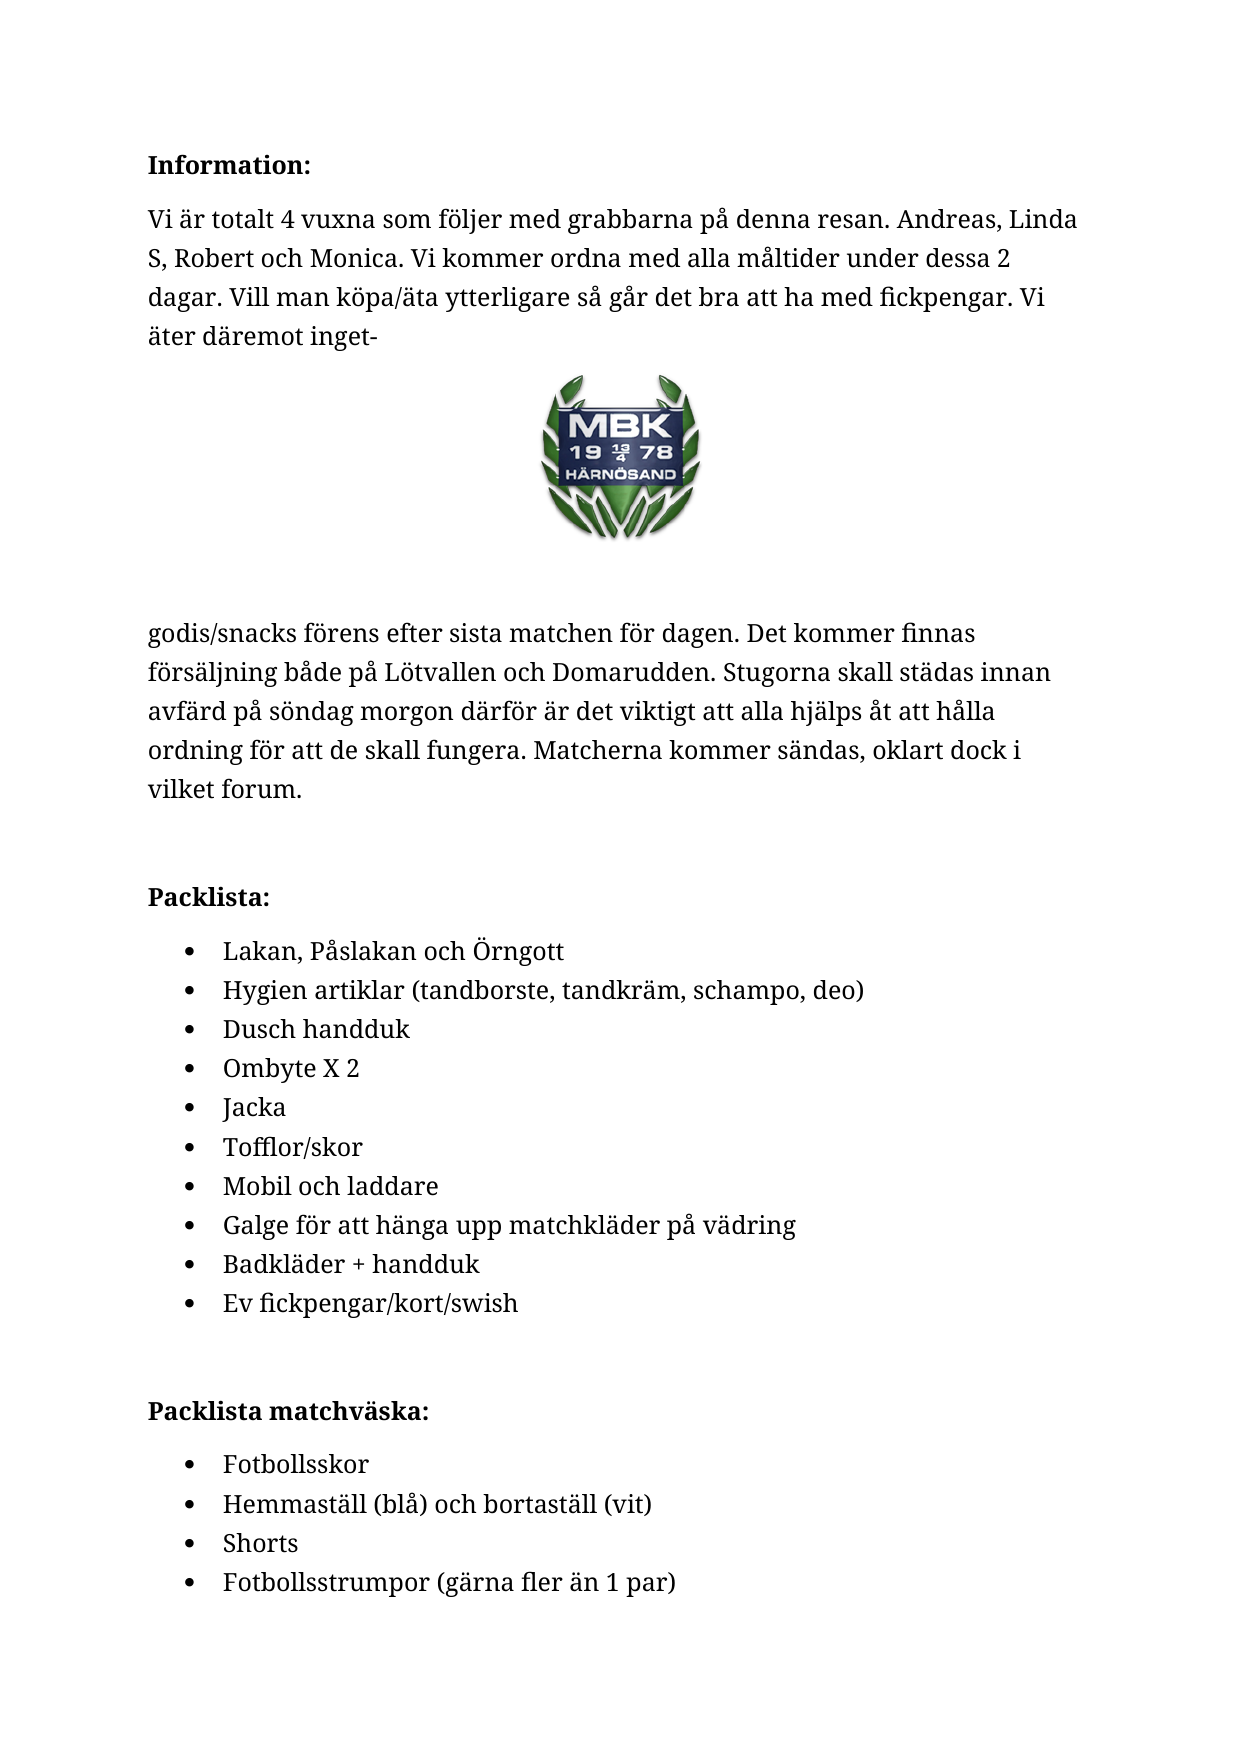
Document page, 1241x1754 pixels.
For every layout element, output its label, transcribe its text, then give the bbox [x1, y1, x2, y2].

list Badkläder + handduk [185, 1247, 1093, 1281]
list Ev fickpengar/kort/swish [185, 1286, 1093, 1320]
list Jacka [185, 1090, 1093, 1124]
list Tofflor/skor [185, 1129, 1093, 1163]
list Fotbollsstrumpor (gärna fler än 1 par) [185, 1564, 1093, 1599]
list Hygien artiklar (tandborste, tandkräm, schampo, deo) [185, 972, 1093, 1007]
text Vi är totalt 4 vuxna som följer med grabbarna på denna resan. Andreas, Linda S, Robert och Monica. Vi kommer ordna med alla måltider under dessa 2 dagar. Vill man köpa/äta ytterligare så går det bra att ha med fickpengar. Vi äter däremot inget- [148, 201, 1093, 353]
list Galge för att hänga upp matchkläder på vädring [185, 1207, 1093, 1242]
text Information: [148, 148, 1093, 182]
list Lakan, Påslakan och Örngott [185, 933, 1093, 967]
list Hemmaställ (blå) och bortaställ (vit) [185, 1486, 1093, 1520]
list Dusch handduk [185, 1012, 1093, 1046]
list Mobil och laddare [185, 1168, 1093, 1202]
picture [537, 372, 703, 543]
text Packlista: [148, 879, 1093, 914]
list Shorts [185, 1525, 1093, 1559]
list Fotbollsskor [185, 1447, 1093, 1481]
text godis/snacks förens efter sista matchen för dagen. Det kommer finnas försäljning både på Lötvallen och Domarudden. Stugorna skall städas innan avfärd på söndag morgon därför är det viktigt att alla hjälps åt att hålla ordning för att de skall fungera. Matcherna kommer sändas, oklart dock i vilket forum. [148, 615, 1093, 806]
list Ombyte X 2 [185, 1051, 1093, 1085]
text Packlista matchväska: [148, 1393, 1093, 1427]
